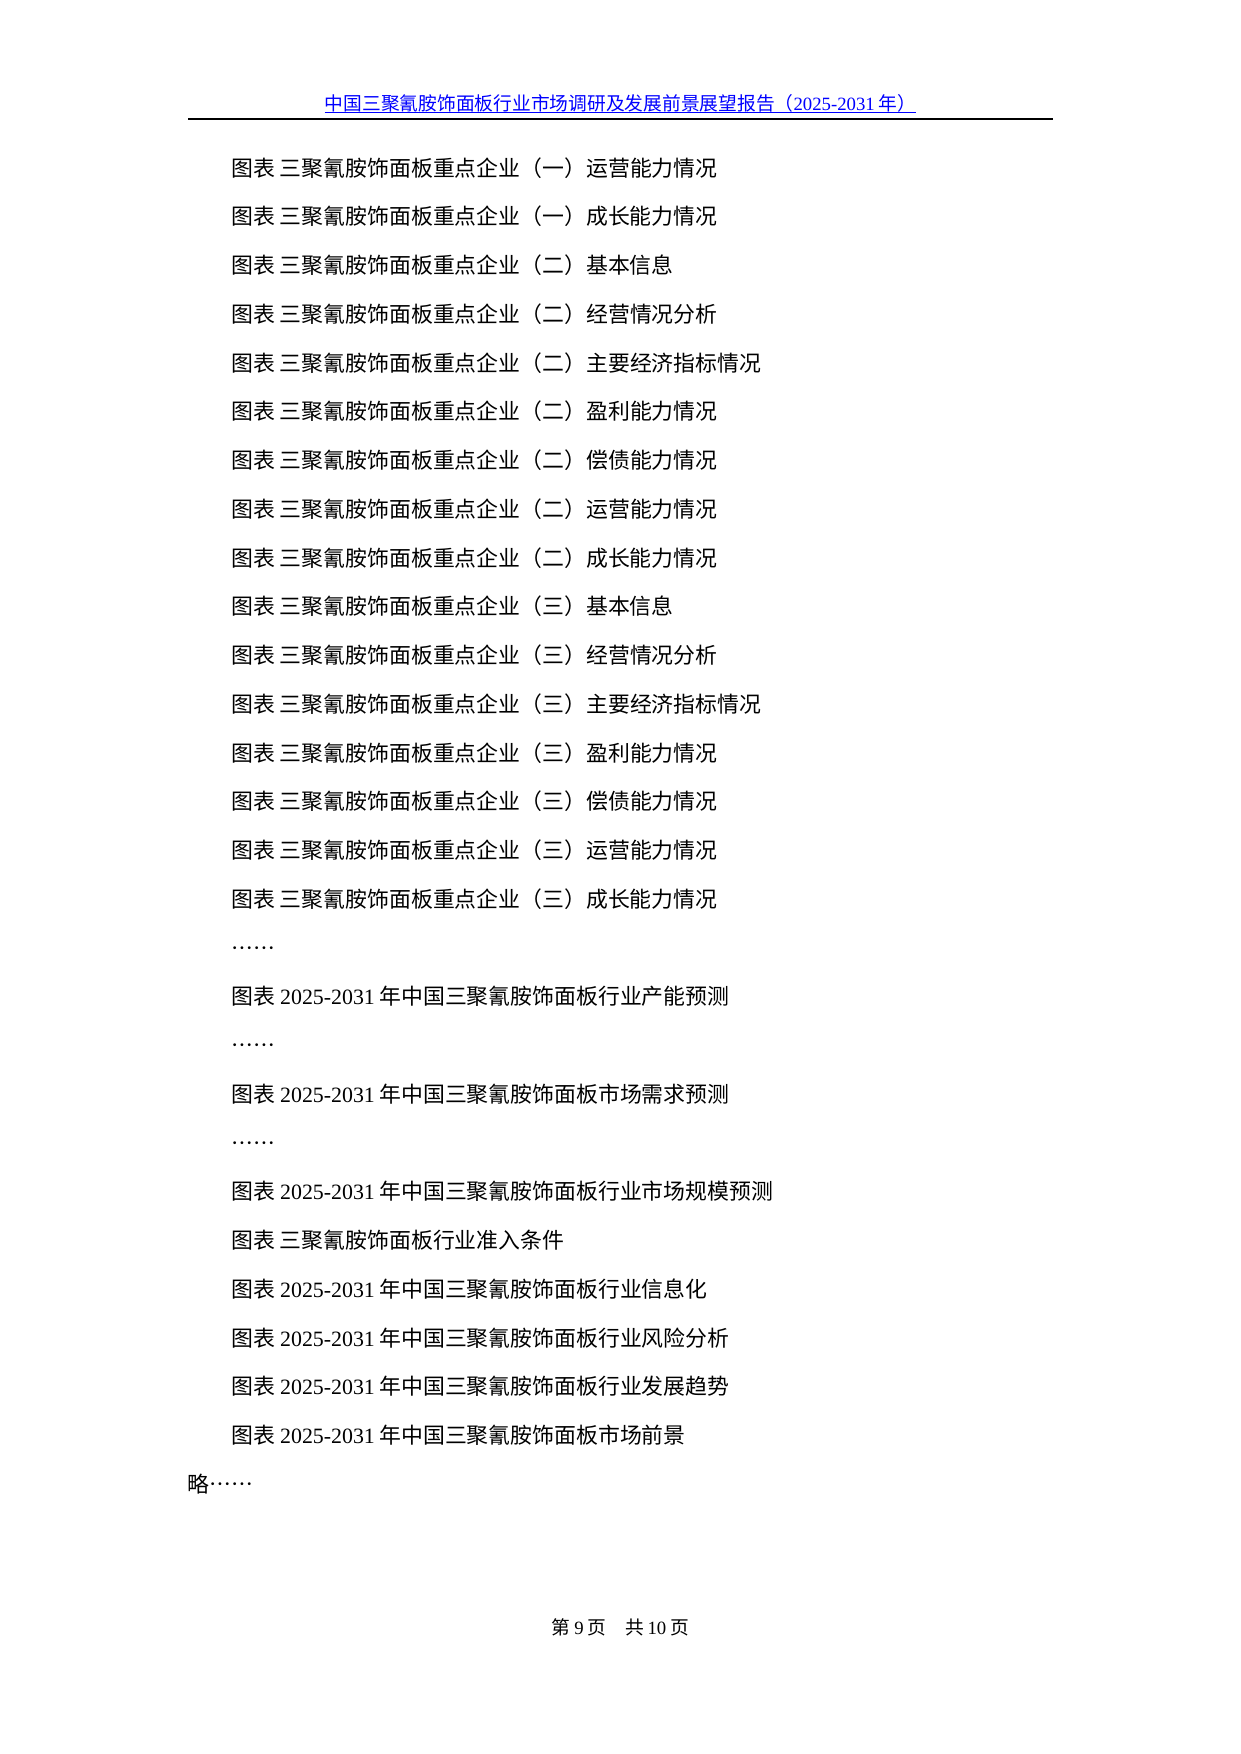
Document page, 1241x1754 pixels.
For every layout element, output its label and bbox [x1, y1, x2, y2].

text [187, 150, 1053, 1499]
